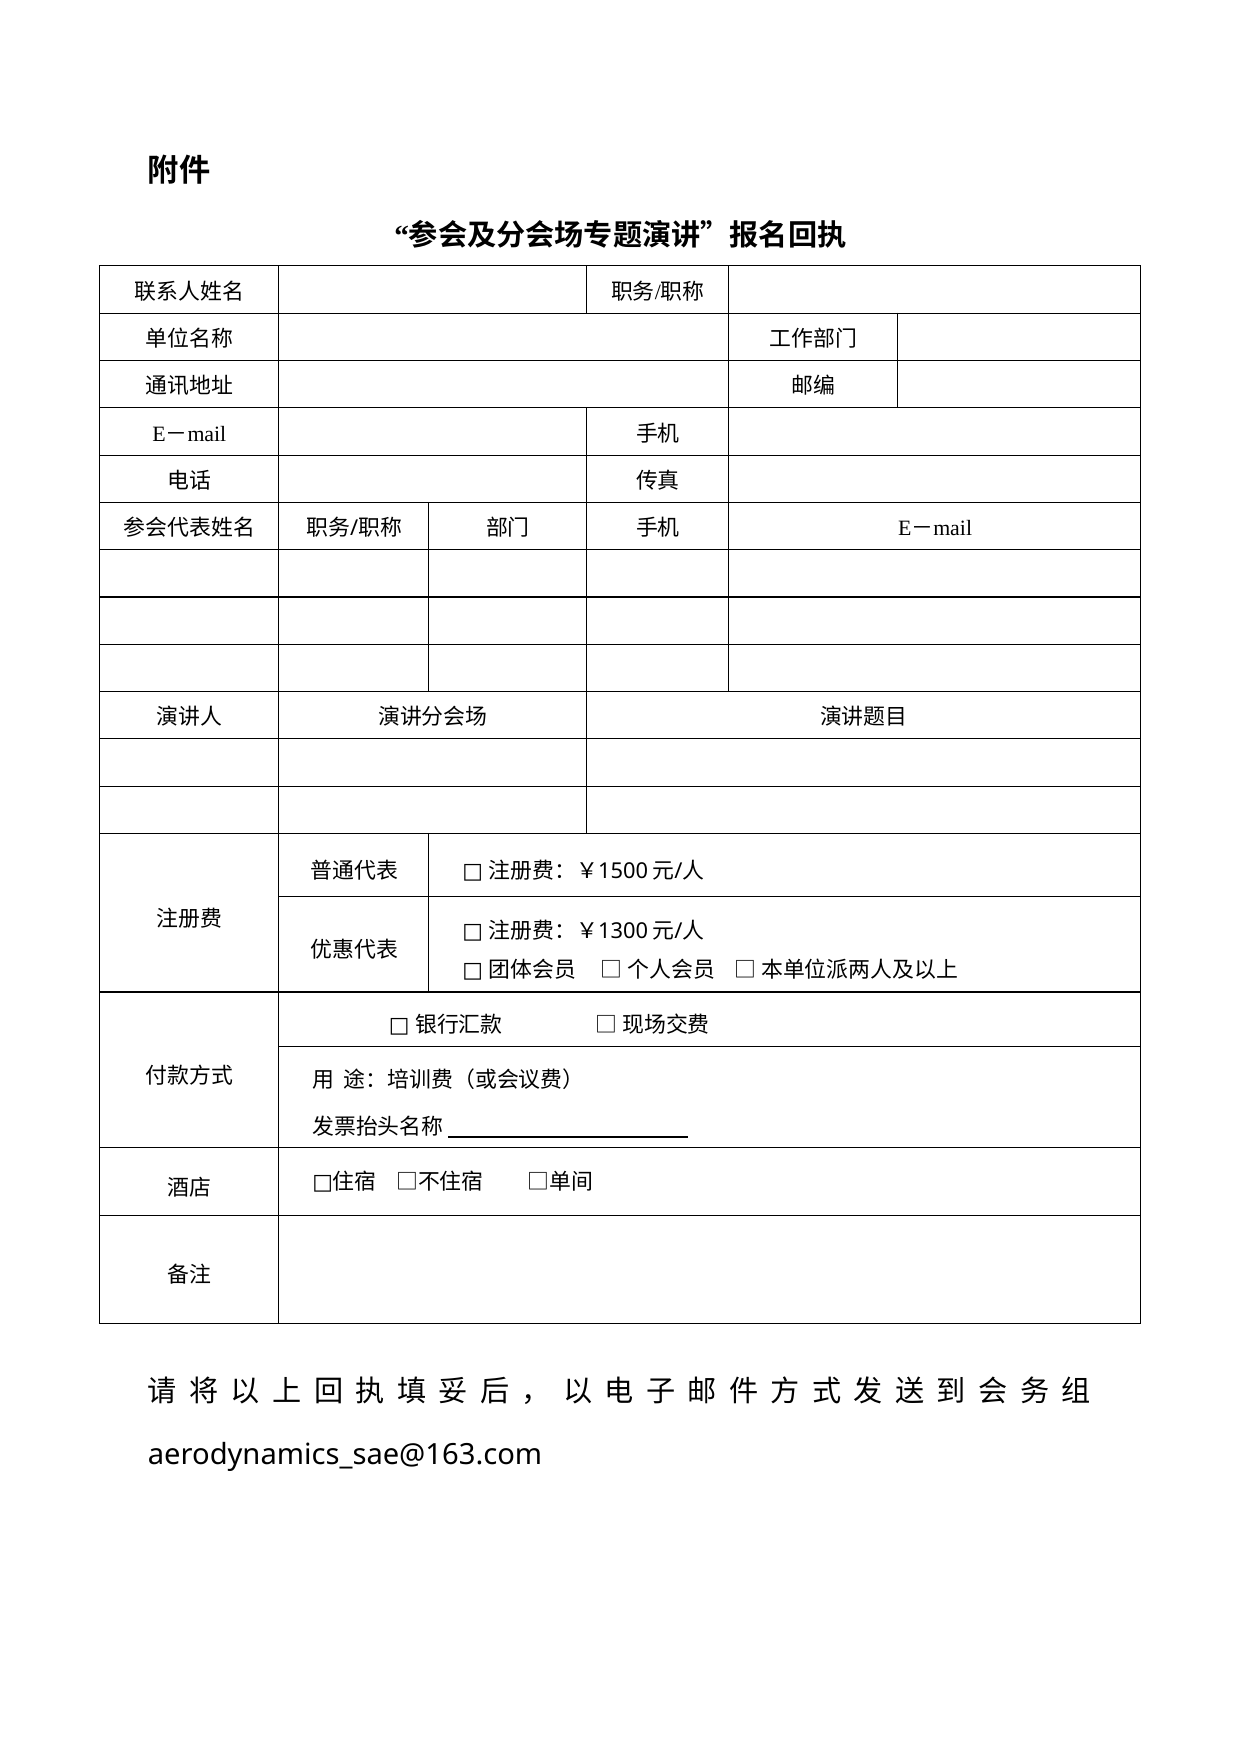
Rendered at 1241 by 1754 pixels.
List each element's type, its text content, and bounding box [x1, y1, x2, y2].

table_cell 酒店 [100, 1148, 278, 1215]
table_cell [587, 739, 1140, 786]
table_cell [279, 1216, 1140, 1322]
table_cell [898, 361, 1140, 407]
table_cell [729, 550, 1140, 596]
table_cell E－mail [729, 503, 1140, 549]
table_cell 备注 [100, 1216, 278, 1322]
text 附件 [148, 135, 1092, 200]
text “参会及分会场专题演讲”报名回执 [148, 200, 1092, 265]
table_cell [587, 550, 728, 596]
table_cell 职务/职称 [279, 503, 428, 549]
table_cell 注册费 [100, 834, 278, 991]
table_cell 传真 [587, 456, 728, 502]
table_cell [729, 408, 1140, 454]
table_cell 普通代表 [279, 834, 428, 896]
table_cell 部门 [429, 503, 586, 549]
table_cell [279, 456, 586, 502]
table_cell [100, 739, 278, 786]
table_cell [587, 645, 728, 691]
table_header [279, 266, 586, 313]
table_cell [429, 550, 586, 596]
table_cell [279, 361, 728, 407]
table_cell [100, 645, 278, 691]
table_cell [100, 787, 278, 833]
table_cell [587, 598, 728, 644]
table_cell 手机 [587, 503, 728, 549]
table_cell □ 注册费：￥1300元/人 □ 团体会员 □ 个人会员 □ 本单位派两人及以上 [429, 897, 1140, 991]
table_cell [729, 456, 1140, 502]
table_cell 演讲人 [100, 692, 278, 738]
table_cell [279, 739, 586, 786]
table_cell [279, 314, 728, 360]
table_cell 通讯地址 [100, 361, 278, 407]
table_cell [729, 645, 1140, 691]
table_cell [279, 550, 428, 596]
table_cell [100, 550, 278, 596]
table_cell 演讲题目 [587, 692, 1140, 738]
table_cell [898, 314, 1140, 360]
table_cell [429, 598, 586, 644]
table_cell □ 注册费：￥1500元/人 [429, 834, 1140, 896]
table_cell 用 途：培训费（或会议费） 发票抬头名称 [279, 1047, 1140, 1147]
table_header 联系人姓名 [100, 266, 278, 313]
table_cell □ 银行汇款 □ 现场交费 [279, 993, 1140, 1046]
table_header [729, 266, 1140, 313]
table_cell □住宿 □不住宿 □单间 [279, 1148, 1140, 1215]
table_cell E－mail [100, 408, 278, 454]
table_cell [279, 408, 586, 454]
table_cell [587, 787, 1140, 833]
table_cell 优惠代表 [279, 897, 428, 991]
table_cell 手机 [587, 408, 728, 454]
table_cell [279, 787, 586, 833]
text 请将以上回执填妥后，以电子邮件方式发送到会务组aerodynamics_sae@163.com [148, 1356, 1092, 1486]
table_cell 演讲分会场 [279, 692, 586, 738]
table_cell 邮编 [729, 361, 897, 407]
table_header 职务/职称 [587, 266, 728, 313]
table_cell [279, 645, 428, 691]
table_cell 工作部门 [729, 314, 897, 360]
table_cell [729, 598, 1140, 644]
table_cell 参会代表姓名 [100, 503, 278, 549]
table_cell 单位名称 [100, 314, 278, 360]
table_cell [429, 645, 586, 691]
table_cell 付款方式 [100, 993, 278, 1147]
table_cell [279, 598, 428, 644]
table_cell [100, 598, 278, 644]
table_cell 电话 [100, 456, 278, 502]
